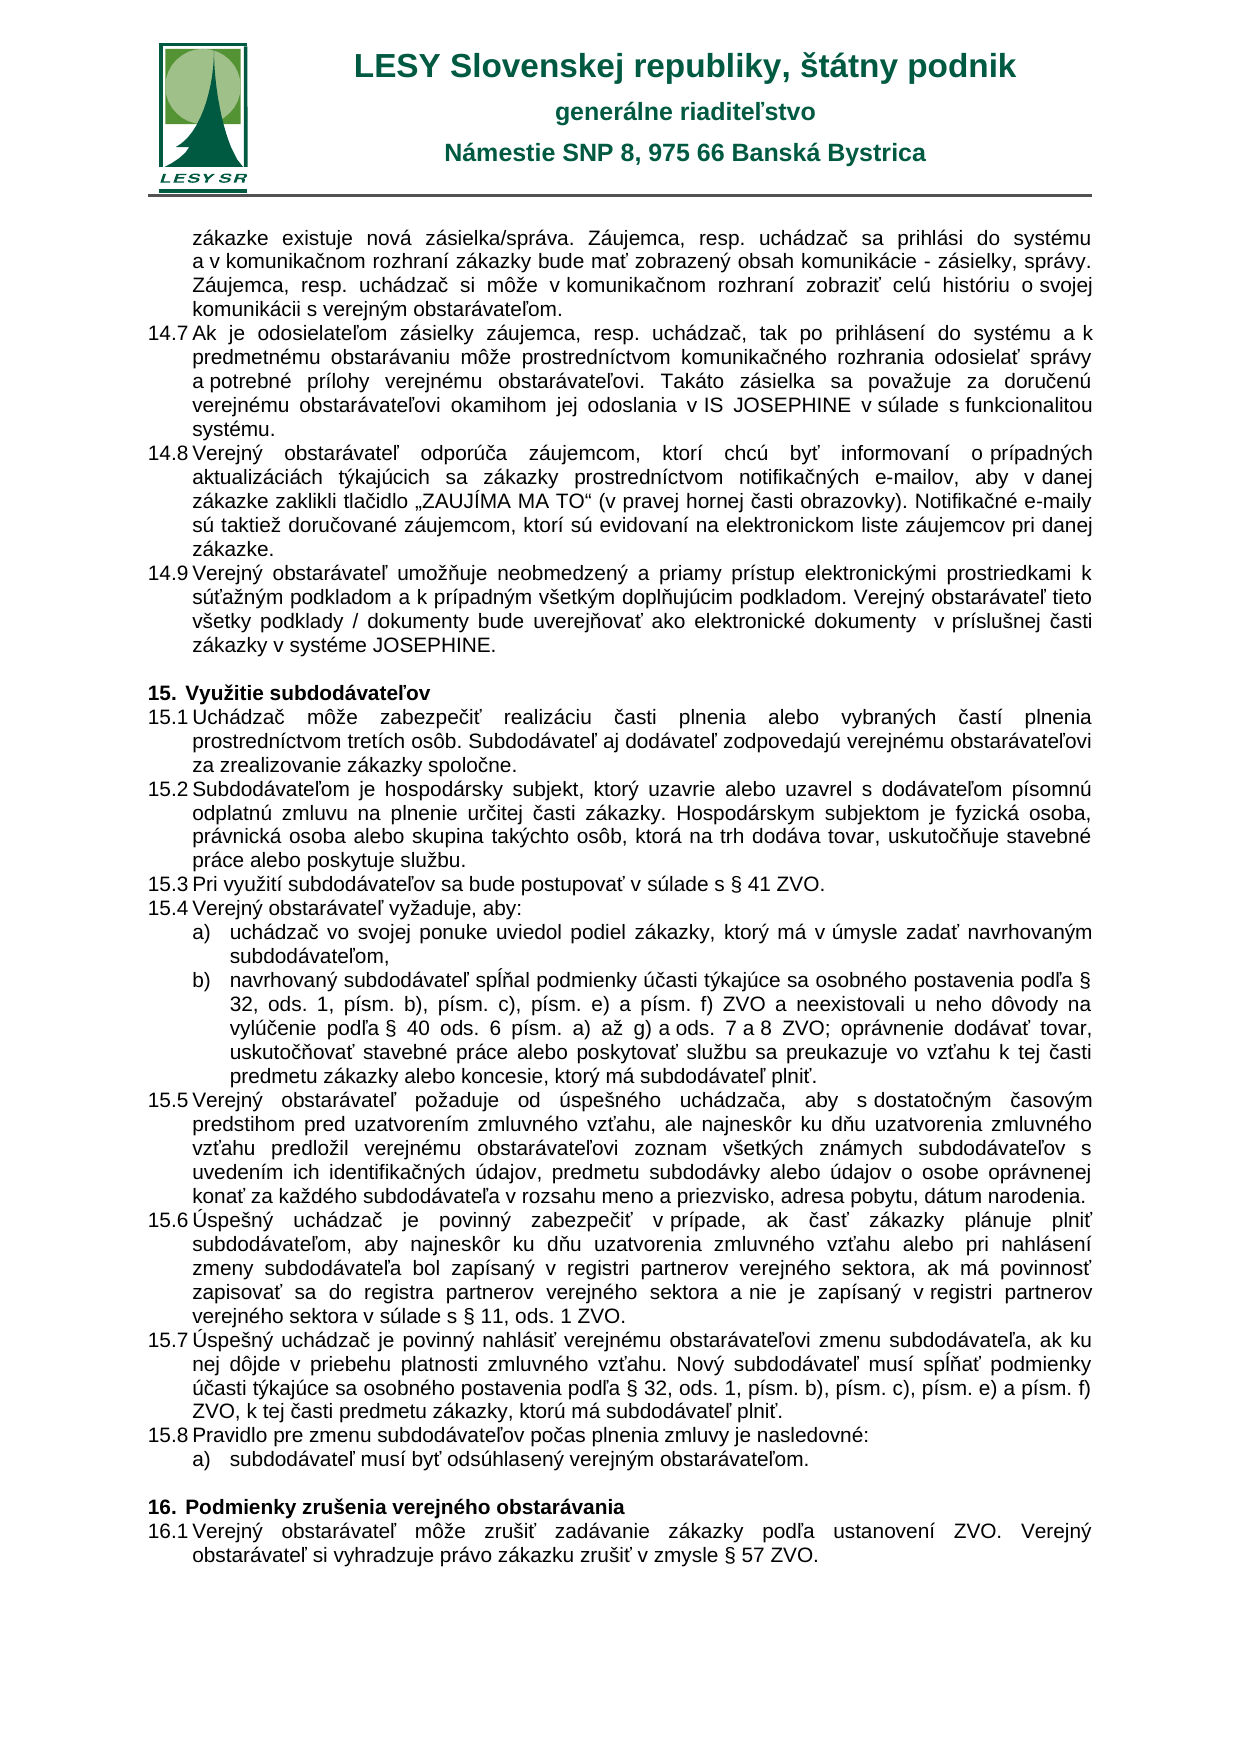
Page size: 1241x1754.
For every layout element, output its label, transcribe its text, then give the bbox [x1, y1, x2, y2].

list Verejný obstarávateľ môže zrušiť zadávanie zákazky podľa ustanovení ZVO. Verejný obstarávateľ si vyhradzuje právo zákazku zrušiť v zmysle § 57 ZVO. [148, 1519, 1093, 1567]
list Úspešný uchádzač je povinný nahlásiť verejnému obstarávateľovi zmenu subdodávateľa, ak ku nej dôjde v priebehu platnosti zmluvného vzťahu. Nový subdodávateľ musí spĺňať podmienky účasti týkajúce sa osobného postavenia podľa § 32, ods. 1, písm. b), písm. c), písm. e) a písm. f) ZVO, k tej časti predmetu zákazky, ktorú má subdodávateľ plniť. [148, 1327, 1093, 1423]
list Verejný obstarávateľ požaduje od úspešného uchádzača, aby s dostatočným časovým predstihom pred uzatvorením zmluvného vzťahu, ale najneskôr ku dňu uzatvorenia zmluvného vzťahu predložil verejnému obstarávateľovi zoznam všetkých známych subdodávateľov s uvedením ich identifikačných údajov, predmetu subdodávky alebo údajov o osobe oprávnenej konať za každého subdodávateľa v rozsahu meno a priezvisko, adresa pobytu, dátum narodenia. [148, 1088, 1093, 1208]
list Úspešný uchádzač je povinný zabezpečiť v prípade, ak časť zákazky plánuje plniť subdodávateľom, aby najneskôr ku dňu uzatvorenia zmluvného vzťahu alebo pri nahlásení zmeny subdodávateľa bol zapísaný v registri partnerov verejného sektora, ak má povinnosť zapisovať sa do registra partnerov verejného sektora a nie je zapísaný v registri partnerov verejného sektora v súlade s § 11, ods. 1 ZVO. [148, 1208, 1093, 1327]
list Uchádzač môže zabezpečiť realizáciu časti plnenia alebo vybraných častí plnenia prostredníctvom tretích osôb. Subdodávateľ aj dodávateľ zodpovedajú verejnému obstarávateľovi za zrealizovanie zákazky spoločne. [148, 704, 1093, 776]
list Subdodávateľom je hospodársky subjekt, ktorý uzavrie alebo uzavrel s dodávateľom písomnú odplatnú zmluvu na plnenie určitej časti zákazky. Hospodárskym subjektom je fyzická osoba, právnická osoba alebo skupina takýchto osôb, ktorá na trh dodáva tovar, uskutočňuje stavebné práce alebo poskytuje službu. [148, 776, 1093, 872]
list Podmienky zrušenia verejného obstarávania [148, 1495, 1093, 1519]
list Pravidlo pre zmenu subdodávateľov počas plnenia zmluvy je nasledovné: [148, 1423, 1093, 1447]
list subdodávateľ musí byť odsúhlasený verejným obstarávateľom. [192, 1447, 1093, 1471]
list uchádzač vo svojej ponuke uviedol podiel zákazky, ktorý má v úmysle zadať navrhovaným subdodávateľom, [192, 920, 1093, 968]
list Verejný obstarávateľ vyžaduje, aby: [148, 896, 1093, 920]
list Verejný obstarávateľ odporúča záujemcom, ktorí chcú byť informovaní o prípadných aktualizáciách týkajúcich sa zákazky prostredníctvom notifikačných e-mailov, aby v danej zákazke zaklikli tlačidlo „ZAUJÍMA MA TO“ (v pravej hornej časti obrazovky). Notifikačné e-maily sú taktiež doručované záujemcom, ktorí sú evidovaní na elektronickom liste záujemcov pri danej zákazke. [148, 441, 1093, 561]
list Ak je odosielateľom zásielky záujemca, resp. uchádzač, tak po prihlásení do systému a k predmetnému obstarávaniu môže prostredníctvom komunikačného rozhrania odosielať správy a potrebné prílohy verejnému obstarávateľovi. Takáto zásielka sa považuje za doručenú verejnému obstarávateľovi okamihom jej odoslania v IS JOSEPHINE v súlade s funkcionalitou systému. [148, 321, 1093, 441]
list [148, 225, 1093, 321]
list Využitie subdodávateľov [148, 681, 1093, 704]
list Pri využití subdodávateľov sa bude postupovať v súlade s § 41 ZVO. [148, 872, 1093, 896]
list navrhovaný subdodávateľ spĺňal podmienky účasti týkajúce sa osobného postavenia podľa § 32, ods. 1, písm. b), písm. c), písm. e) a písm. f) ZVO a neexistovali u neho dôvody na vylúčenie podľa § 40 ods. 6 písm. a) až g) a ods. 7 a 8 ZVO; oprávnenie dodávať tovar, uskutočňovať stavebné práce alebo poskytovať službu sa preukazuje vo vzťahu k tej časti predmetu zákazky alebo koncesie, ktorý má subdodávateľ plniť. [192, 968, 1093, 1088]
list Verejný obstarávateľ umožňuje neobmedzený a priamy prístup elektronickými prostriedkami k súťažným podkladom a k prípadným všetkým doplňujúcim podkladom. Verejný obstarávateľ tieto všetky podklady / dokumenty bude uverejňovať ako elektronické dokumenty v príslušnej časti zákazky v systéme JOSEPHINE. [148, 561, 1093, 657]
